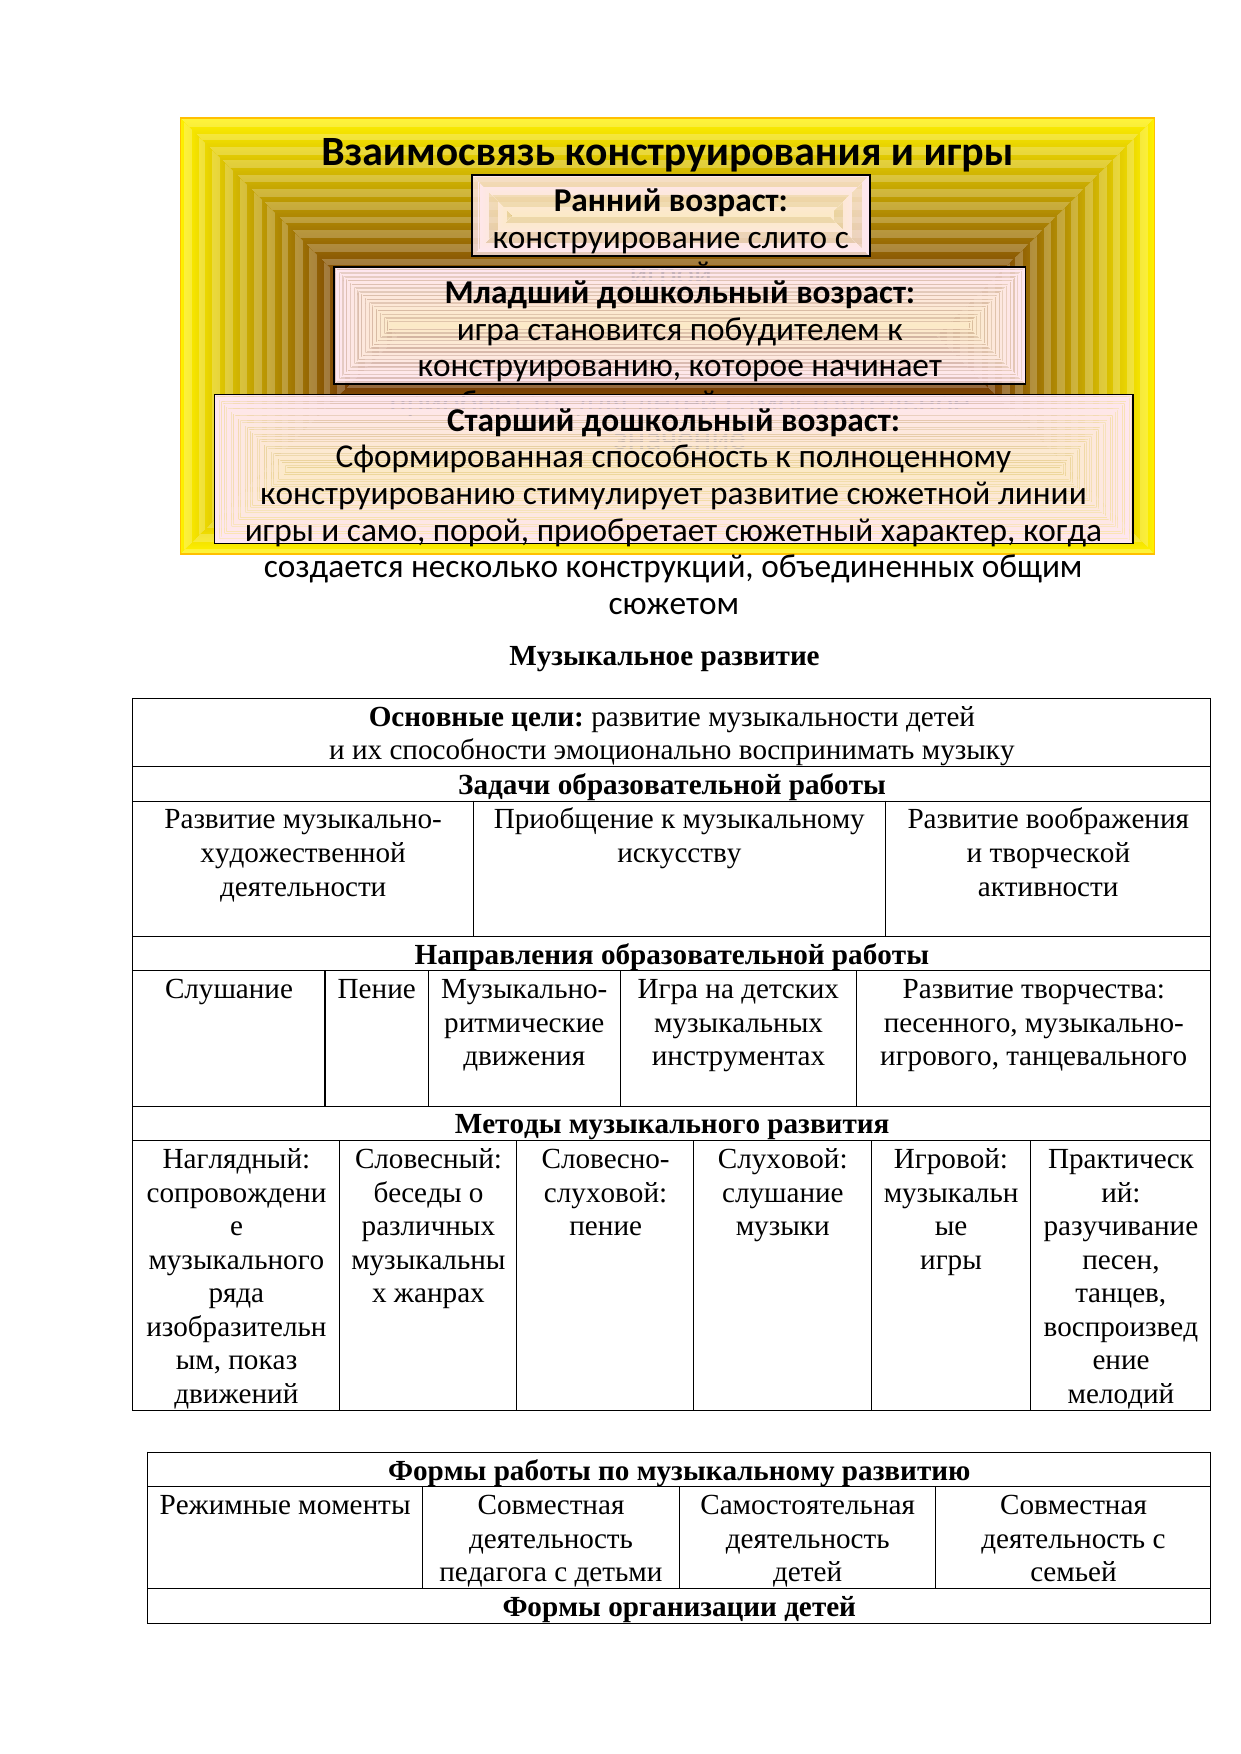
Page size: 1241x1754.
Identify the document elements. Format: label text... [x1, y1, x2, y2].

table_cell Самостоятельная деятельность детей [680, 1487, 935, 1588]
table_cell Игра на детских музыкальных инструментах [621, 971, 856, 1106]
table_cell Совместная деятельность с семьей [936, 1487, 1210, 1588]
text Музыкальное развитие [177, 638, 1152, 672]
table_cell Методы музыкального развития [133, 1107, 1210, 1140]
table_cell Игровой: музыкальные игры [872, 1141, 1030, 1409]
table_cell Практический: разучивание песен, танцев, воспроизведение мелодий [1031, 1141, 1210, 1409]
table_cell Развитие музыкально-художественной деятельности [133, 802, 473, 936]
table_cell Совместная деятельность педагога с детьми [423, 1487, 679, 1588]
table_cell Развитие воображения и творческой активности [886, 802, 1210, 936]
table_cell Режимные моменты [148, 1487, 422, 1588]
table_cell Музыкально-ритмические движения [429, 971, 620, 1106]
table_cell Развитие творчества: песенного, музыкально-игрового, танцевального [857, 971, 1210, 1106]
table_cell Наглядный: сопровождение музыкального ряда изобразительным, показ движений [133, 1141, 339, 1409]
table_cell Пение [326, 971, 428, 1106]
table_cell Словесный: беседы о различных музыкальных жанрах [340, 1141, 516, 1409]
table_cell Словесно-слуховой: пение [517, 1141, 693, 1409]
table_header Основные цели: развитие музыкальности детей и их способности эмоционально воспринимать музыку [133, 699, 1210, 766]
table_cell Задачи образовательной работы [133, 767, 1210, 801]
table_cell Формы организации детей [148, 1589, 1210, 1622]
table_cell Приобщение к музыкальному искусству [474, 802, 885, 936]
table_cell Слушание [133, 971, 324, 1106]
table_cell Слуховой: слушание музыки [694, 1141, 871, 1409]
table_header Формы работы по музыкальному развитию [148, 1453, 1210, 1486]
table_cell Направления образовательной работы [133, 937, 1210, 970]
